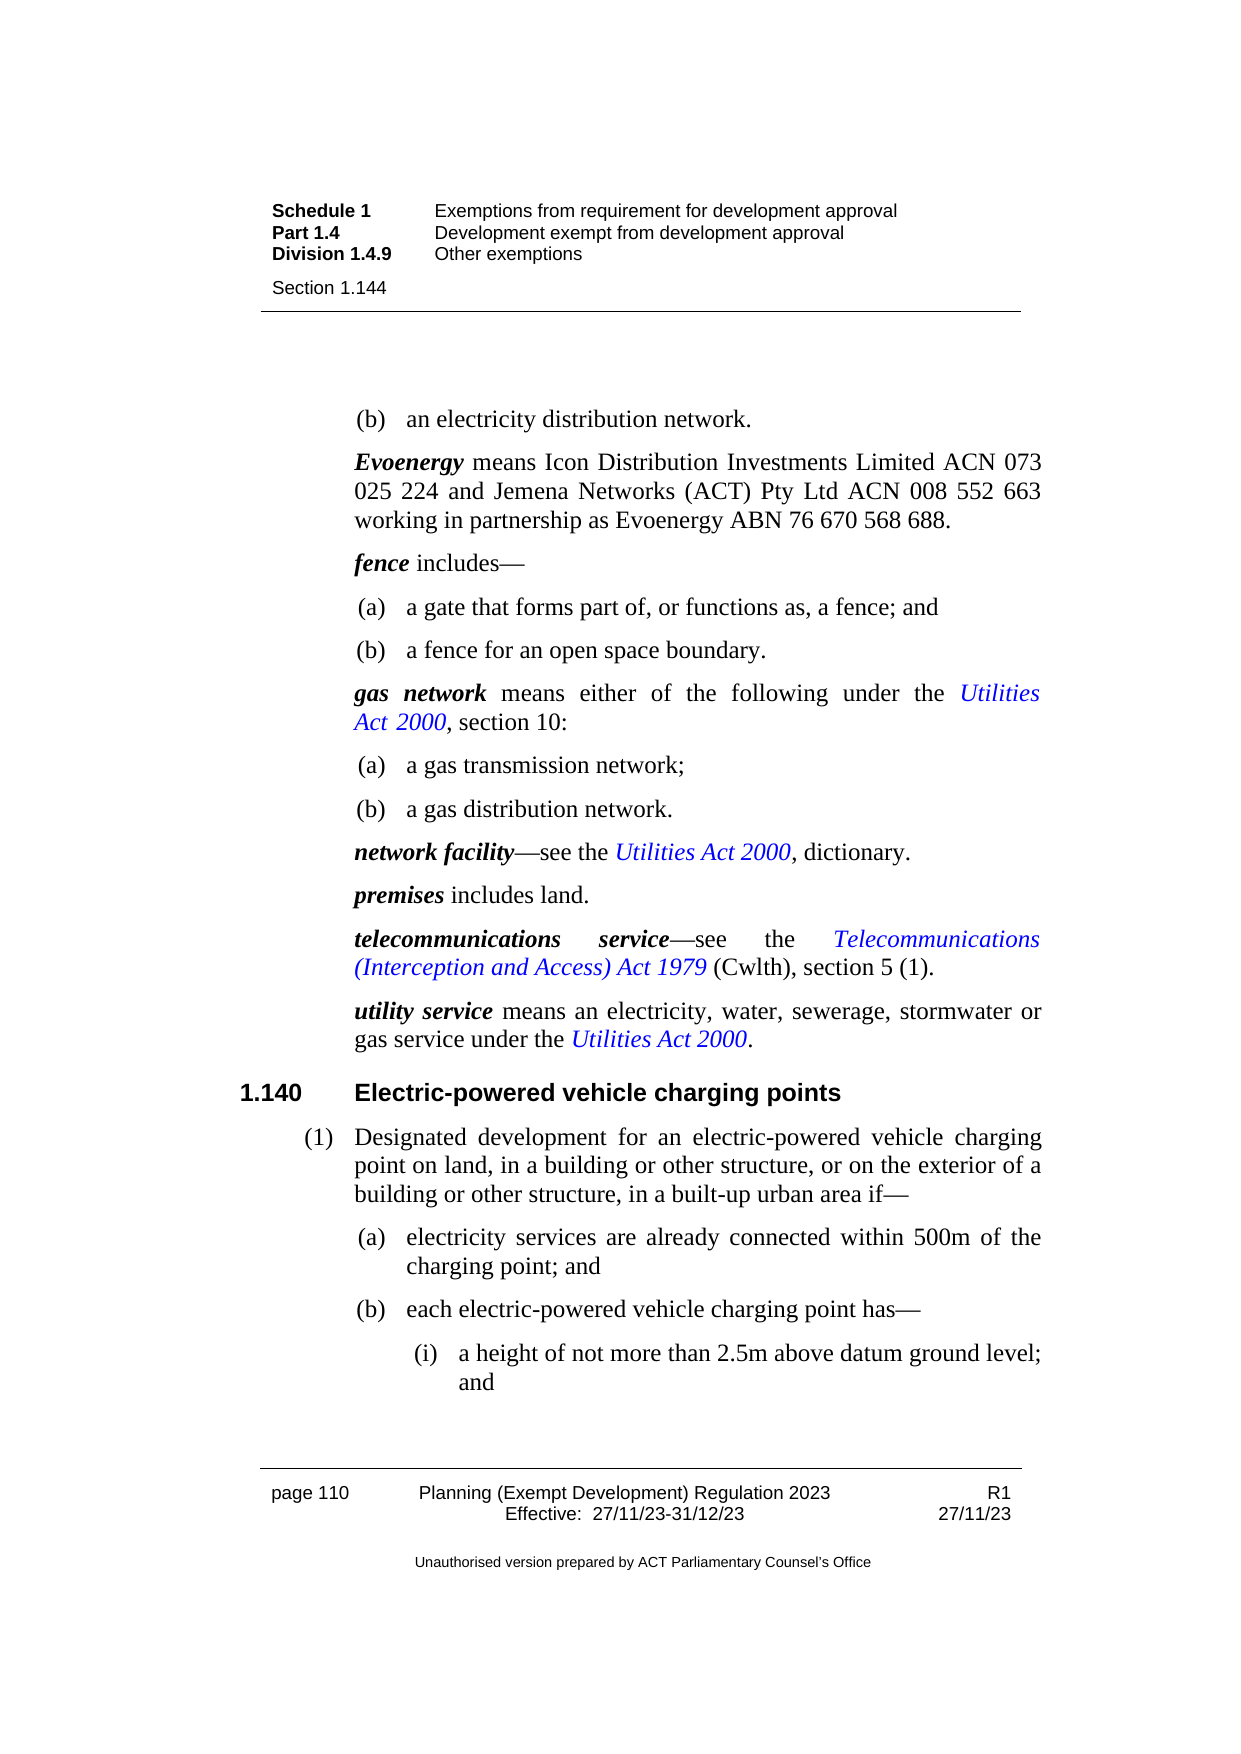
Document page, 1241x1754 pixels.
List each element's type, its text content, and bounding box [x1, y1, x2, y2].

text (b) a gas distribution network. [239, 794, 1042, 822]
text Evoenergy means Icon Distribution Investments Limited ACN 073 025 224 and Jemena Networks (ACT) Pty Ltd ACN 008 552 663 working in partnership as Evoenergy ABN 76 670 568 688. [354, 447, 1042, 534]
text network facility—see the Utilities Act 2000, dictionary. [354, 837, 1042, 866]
text (a) a gas transmission network; [239, 750, 1042, 779]
text premises includes land. [354, 880, 1042, 909]
text telecommunications service—see the Telecommunications (Interception and Access) Act 1979 (Cwlth), section 5 (1). [354, 924, 1042, 981]
text (b) a fence for an open space boundary. [239, 635, 1042, 664]
text gas network means either of the following under the Utilities Act 2000, section 10: [354, 678, 1042, 736]
subtitle 1.140 Electric-powered vehicle charging points [239, 1078, 1042, 1107]
text (b) each electric-powered vehicle charging point has— [239, 1294, 1042, 1323]
text (a) a gate that forms part of, or functions as, a fence; and [239, 592, 1042, 620]
text utility service means an electricity, water, sewerage, stormwater or gas service under the Utilities Act 2000. [354, 996, 1042, 1053]
text (a) electricity services are already connected within 500m of the charging point; and [239, 1222, 1042, 1280]
text fence includes— [354, 548, 1042, 577]
text (b) an electricity distribution network. [239, 404, 1042, 433]
text (1) Designated development for an electric-powered vehicle charging point on land, in a building or other structure, or on the exterior of a building or other structure, in a built-up urban area if— [239, 1122, 1042, 1208]
text (i) a height of not more than 2.5m above datum ground level; and [239, 1338, 1042, 1395]
